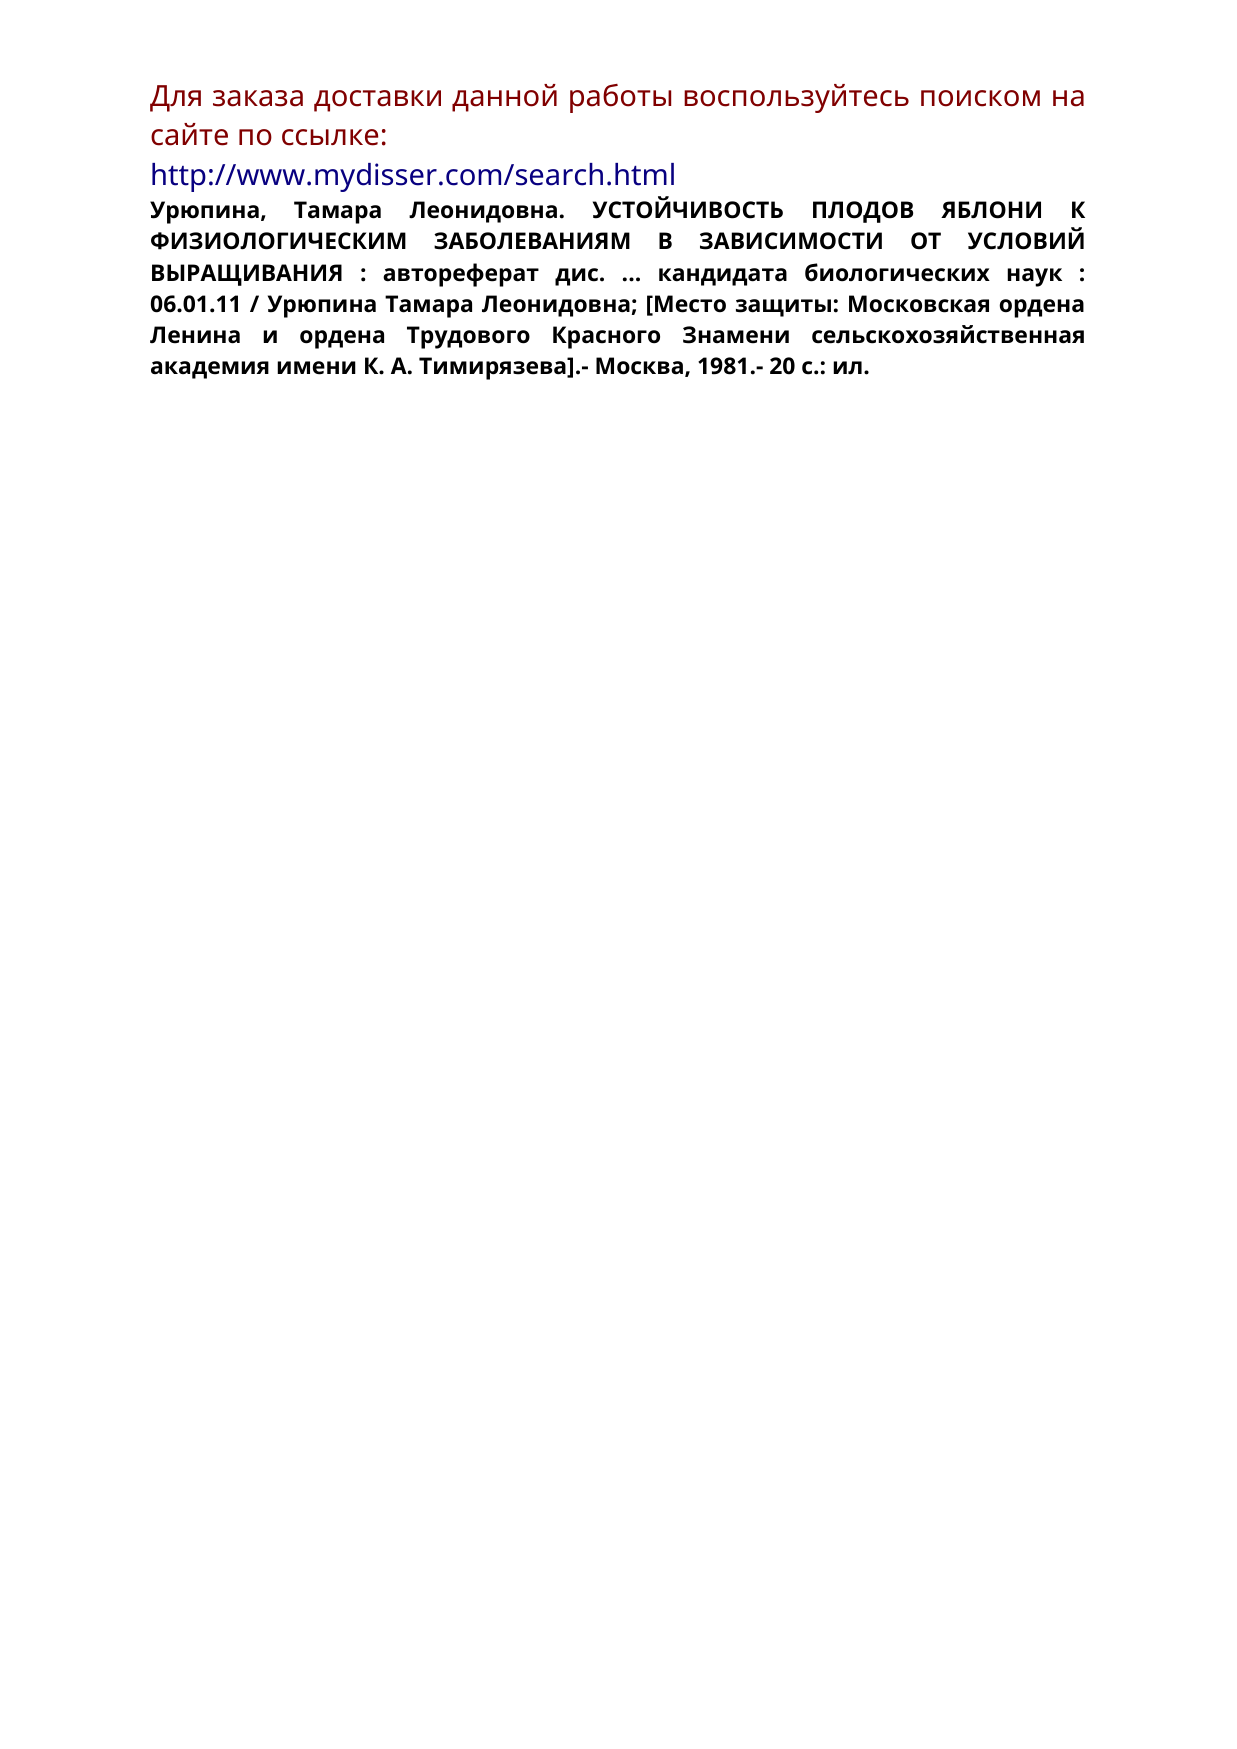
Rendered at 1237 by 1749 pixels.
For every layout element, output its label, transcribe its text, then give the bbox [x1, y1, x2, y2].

text Урюпина, Тамара Леонидовна. УСТОЙЧИВОСТЬ ПЛОДОВ ЯБЛОНИ К ФИЗИОЛОГИЧЕСКИМ ЗАБОЛЕВАНИЯМ В ЗАВИСИМОСТИ ОТ УСЛОВИЙ ВЫРАЩИВАНИЯ : автореферат дис. ... кандидата биологических наук : 06.01.11 / Урюпина Тамара Леонидовна; [Место защиты: Московская ордена Ленина и ордена Трудового Красного Знамени сельскохозяйственная академия имени К. А. Тимирязева].- Москва, 1981.- 20 с.: ил. [150, 194, 1086, 382]
